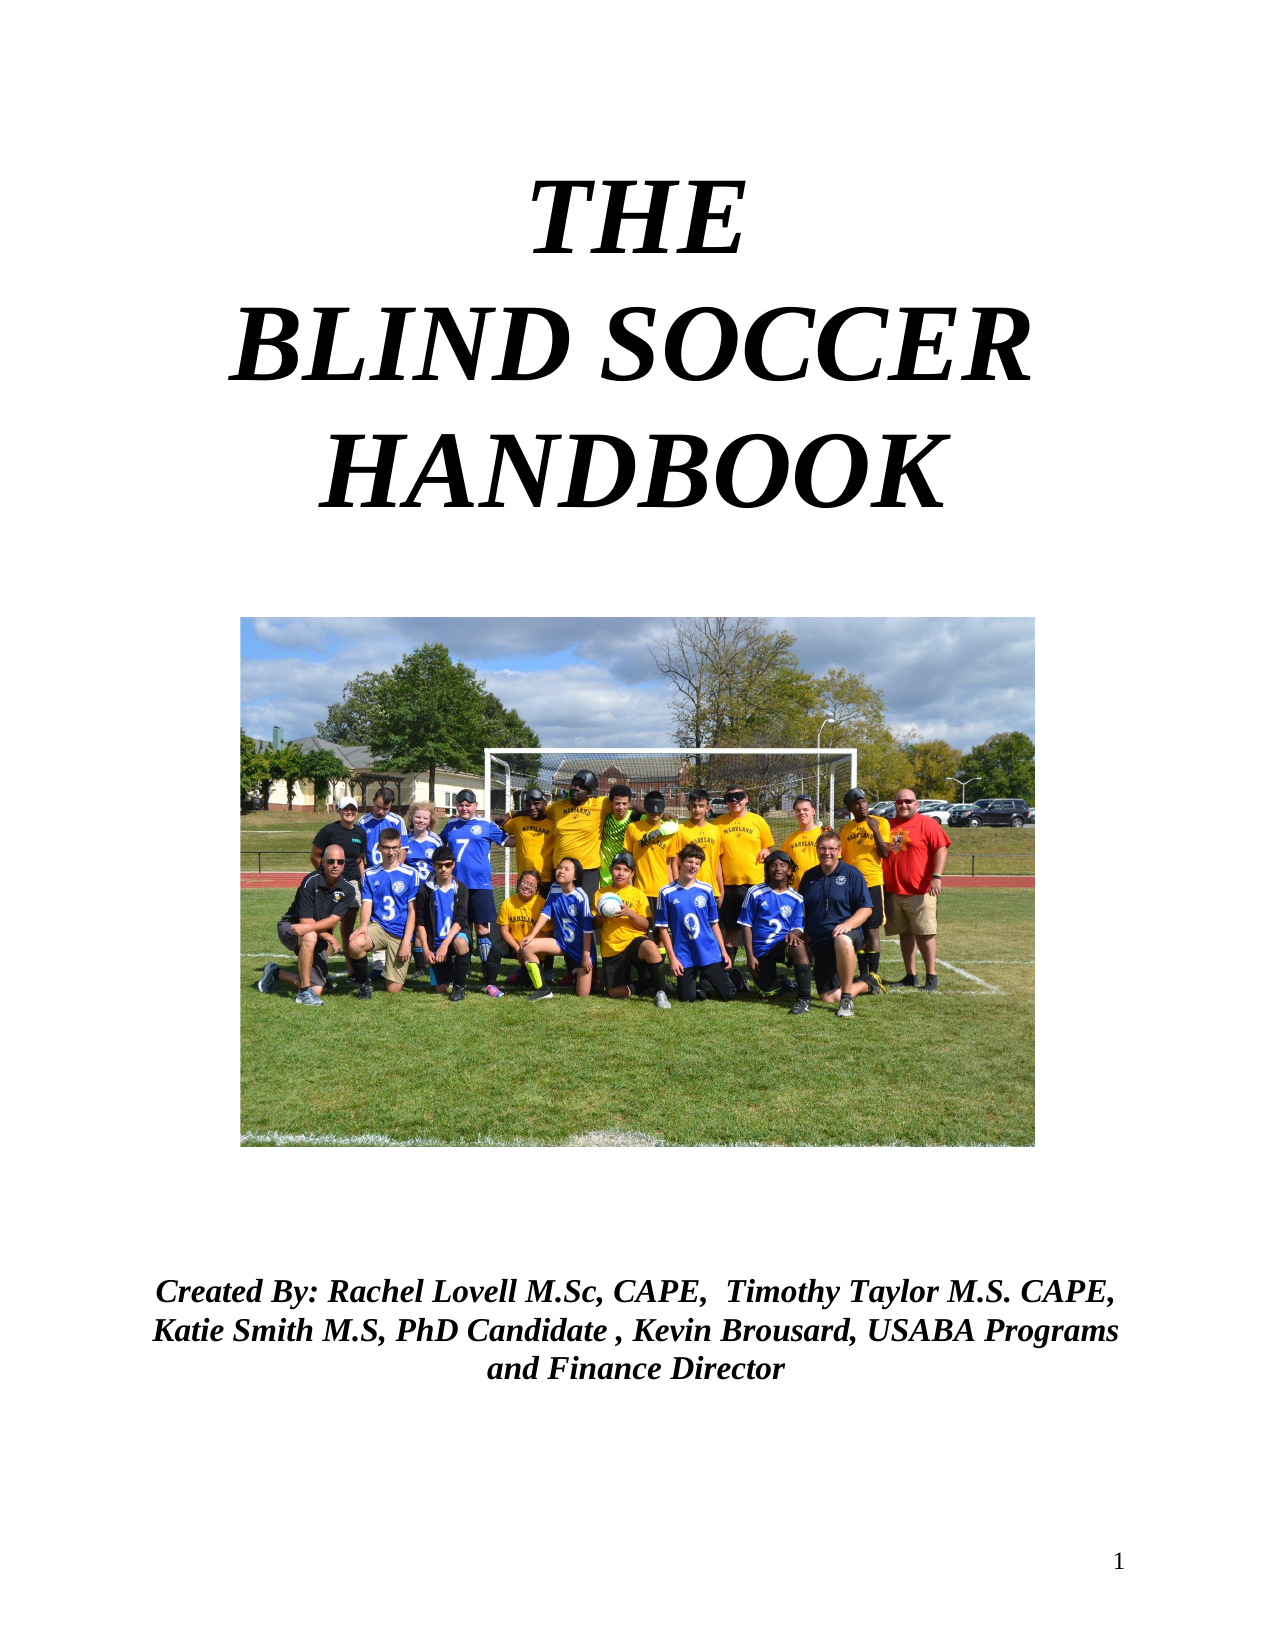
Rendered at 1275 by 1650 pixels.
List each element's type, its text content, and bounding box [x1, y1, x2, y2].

text HANDBOOK [150, 404, 1125, 531]
text THE [150, 150, 1125, 277]
text Created By: Rachel Lovell M.Sc, CAPE, Timothy Taylor M.S. CAPE, Katie Smith M.S, PhD Candidate , Kevin Brousard, USABA Programs and Finance Director [150, 1271, 1125, 1386]
text BLIND SOCCER [150, 277, 1125, 404]
picture [240, 617, 1035, 1147]
